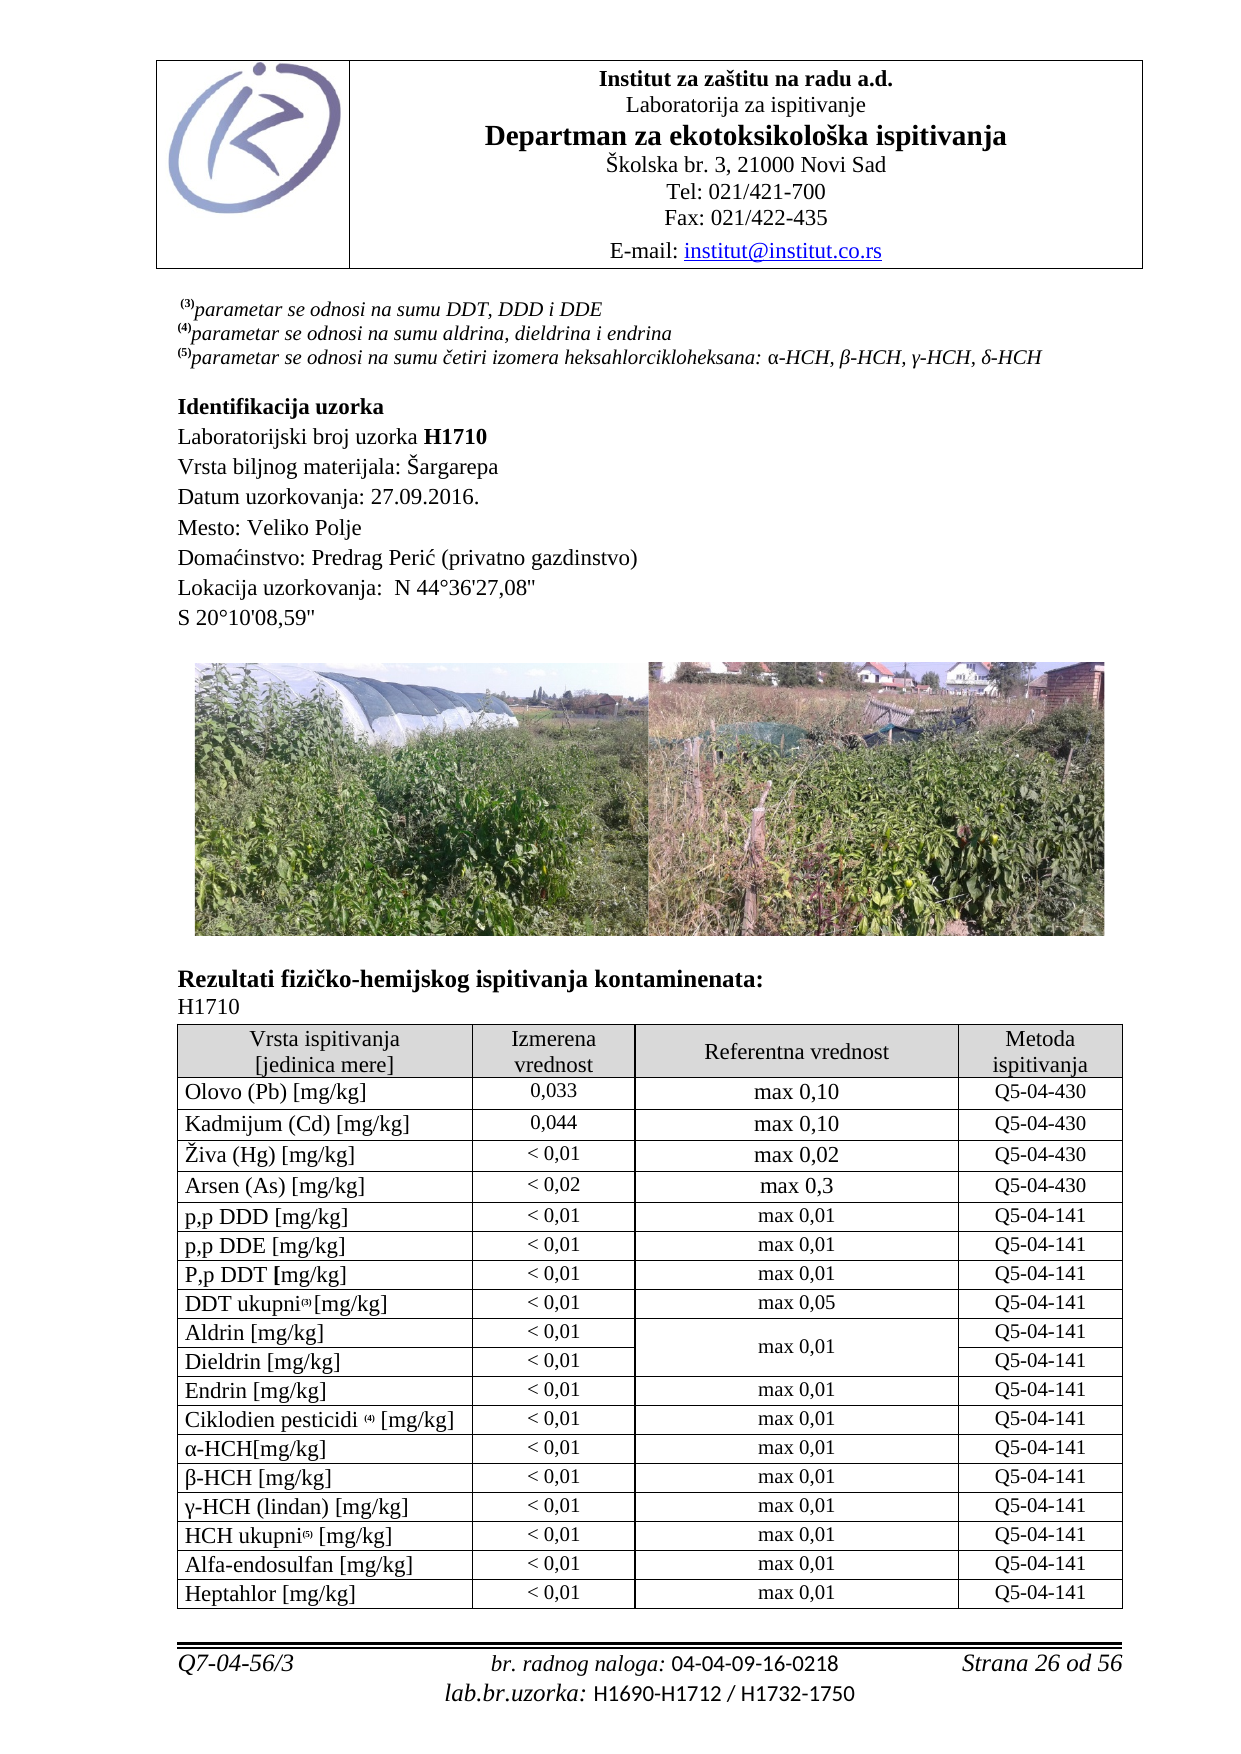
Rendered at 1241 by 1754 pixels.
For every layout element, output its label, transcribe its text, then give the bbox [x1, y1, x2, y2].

table_cell Q5-04-141 [959, 1435, 1122, 1463]
text Domaćinstvo: Predrag Perić (privatno gazdinstvo) [177, 544, 1122, 570]
table_cell < 0,01 [473, 1377, 634, 1405]
picture [194, 662, 1105, 936]
text (3)parametar se odnosi na sumu DDT, DDD i DDE (4)parametar se odnosi na sumu aldrina, dieldrina i endrina (5)parametar se odnosi na sumu četiri izomera heksahlorcikloheksana: α-HCH, β-HCH, γ-HCH, δ-HCH [177, 296, 1122, 369]
table_cell Q5-04-141 [959, 1377, 1122, 1405]
table_cell max 0,10 [636, 1078, 958, 1108]
table_cell γ-HCH (lindan) [mg/kg] [178, 1493, 472, 1521]
table_cell max 0,01 [636, 1319, 958, 1376]
table_cell max 0,01 [636, 1580, 958, 1608]
picture [164, 62, 345, 218]
table_cell Q5-04-141 [959, 1232, 1122, 1260]
table_header Referentna vrednost [636, 1025, 958, 1077]
text Mesto: Veliko Polje [177, 513, 1122, 540]
table_cell < 0,01 [473, 1232, 634, 1260]
table_cell Q5-04-430 [959, 1078, 1122, 1108]
table_cell DDT ukupni(3) [mg/kg] [178, 1290, 472, 1318]
table_cell Aldrin [mg/kg] [178, 1319, 472, 1347]
table_cell HCH ukupni(5) [mg/kg] [178, 1522, 472, 1550]
table_cell max 0,10 [636, 1110, 958, 1140]
text H1710 [177, 993, 1122, 1020]
table_cell p,p DDE [mg/kg] [178, 1232, 472, 1260]
table_cell < 0,02 [473, 1172, 634, 1202]
text Laboratorijski broj uzorka H1710 [177, 423, 1122, 449]
table_cell Q5-04-141 [959, 1319, 1122, 1347]
table_cell Endrin [mg/kg] [178, 1377, 472, 1405]
table_cell Q5-04-430 [959, 1172, 1122, 1202]
table_cell max 0,01 [636, 1551, 958, 1579]
table_cell Alfa-endosulfan [mg/kg] [178, 1551, 472, 1579]
table_cell Q5-04-430 [959, 1110, 1122, 1140]
text S 20°10'08,59'' [177, 604, 1122, 631]
table_cell Q5-04-141 [959, 1203, 1122, 1231]
table_header Vrsta ispitivanja [jedinica mere] [178, 1025, 472, 1077]
table_cell Q5-04-141 [959, 1406, 1122, 1434]
table_cell Q5-04-141 [959, 1290, 1122, 1318]
table_cell β-HCH [mg/kg] [178, 1464, 472, 1492]
table_cell < 0,01 [473, 1319, 634, 1347]
table_cell Živa (Hg) [mg/kg] [178, 1141, 472, 1171]
table_cell Ciklodien pesticidi (4) [mg/kg] [178, 1406, 472, 1434]
table_cell < 0,01 [473, 1261, 634, 1289]
table_cell < 0,01 [473, 1348, 634, 1376]
table_cell < 0,01 [473, 1141, 634, 1171]
table_cell Q5-04-141 [959, 1464, 1122, 1492]
table_cell Q5-04-141 [959, 1522, 1122, 1550]
table_cell Q5-04-141 [959, 1551, 1122, 1579]
table_cell max 0,01 [636, 1232, 958, 1260]
table_cell max 0,3 [636, 1172, 958, 1202]
table_cell max 0,01 [636, 1203, 958, 1231]
text Identifikacija uzorka [177, 393, 1122, 419]
table_cell max 0,02 [636, 1141, 958, 1171]
text Lokacija uzorkovanja: N 44°36'27,08'' [177, 574, 1122, 600]
table_cell max 0,01 [636, 1464, 958, 1492]
table_cell < 0,01 [473, 1464, 634, 1492]
table_cell max 0,05 [636, 1290, 958, 1318]
table_header Izmerena vrednost [473, 1025, 634, 1077]
table_cell < 0,01 [473, 1522, 634, 1550]
table_cell Olovo (Pb) [mg/kg] [178, 1078, 472, 1108]
table_cell max 0,01 [636, 1261, 958, 1289]
table_cell < 0,01 [473, 1580, 634, 1608]
table_cell Q5-04-141 [959, 1261, 1122, 1289]
table_cell 0,044 [473, 1110, 634, 1140]
table_cell Q5-04-141 [959, 1348, 1122, 1376]
table_cell max 0,01 [636, 1493, 958, 1521]
table_header Metoda ispitivanja [959, 1025, 1122, 1077]
table_cell max 0,01 [636, 1406, 958, 1434]
table_cell < 0,01 [473, 1406, 634, 1434]
table_cell Kadmijum (Cd) [mg/kg] [178, 1110, 472, 1140]
table_cell α-HCH[mg/kg] [178, 1435, 472, 1463]
table_cell Heptahlor [mg/kg] [178, 1580, 472, 1608]
text Vrsta biljnog materijala: Šargarepa [177, 453, 1122, 479]
text Rezultati fizičko-hemijskog ispitivanja kontaminenata: [177, 964, 1122, 993]
table_cell Q5-04-141 [959, 1580, 1122, 1608]
table_cell p,p DDD [mg/kg] [178, 1203, 472, 1231]
table_cell P,p DDT [mg/kg] [178, 1261, 472, 1289]
table_cell Arsen (As) [mg/kg] [178, 1172, 472, 1202]
table_cell < 0,01 [473, 1203, 634, 1231]
table_cell Q5-04-141 [959, 1493, 1122, 1521]
table_cell Dieldrin [mg/kg] [178, 1348, 472, 1376]
table_cell Q5-04-430 [959, 1141, 1122, 1171]
table_cell max 0,01 [636, 1377, 958, 1405]
table_cell < 0,01 [473, 1493, 634, 1521]
table_cell max 0,01 [636, 1435, 958, 1463]
text Datum uzorkovanja: 27.09.2016. [177, 483, 1122, 510]
table_cell 0,033 [473, 1078, 634, 1108]
table_cell < 0,01 [473, 1290, 634, 1318]
table_cell max 0,01 [636, 1522, 958, 1550]
table_cell < 0,01 [473, 1551, 634, 1579]
table_cell < 0,01 [473, 1435, 634, 1463]
